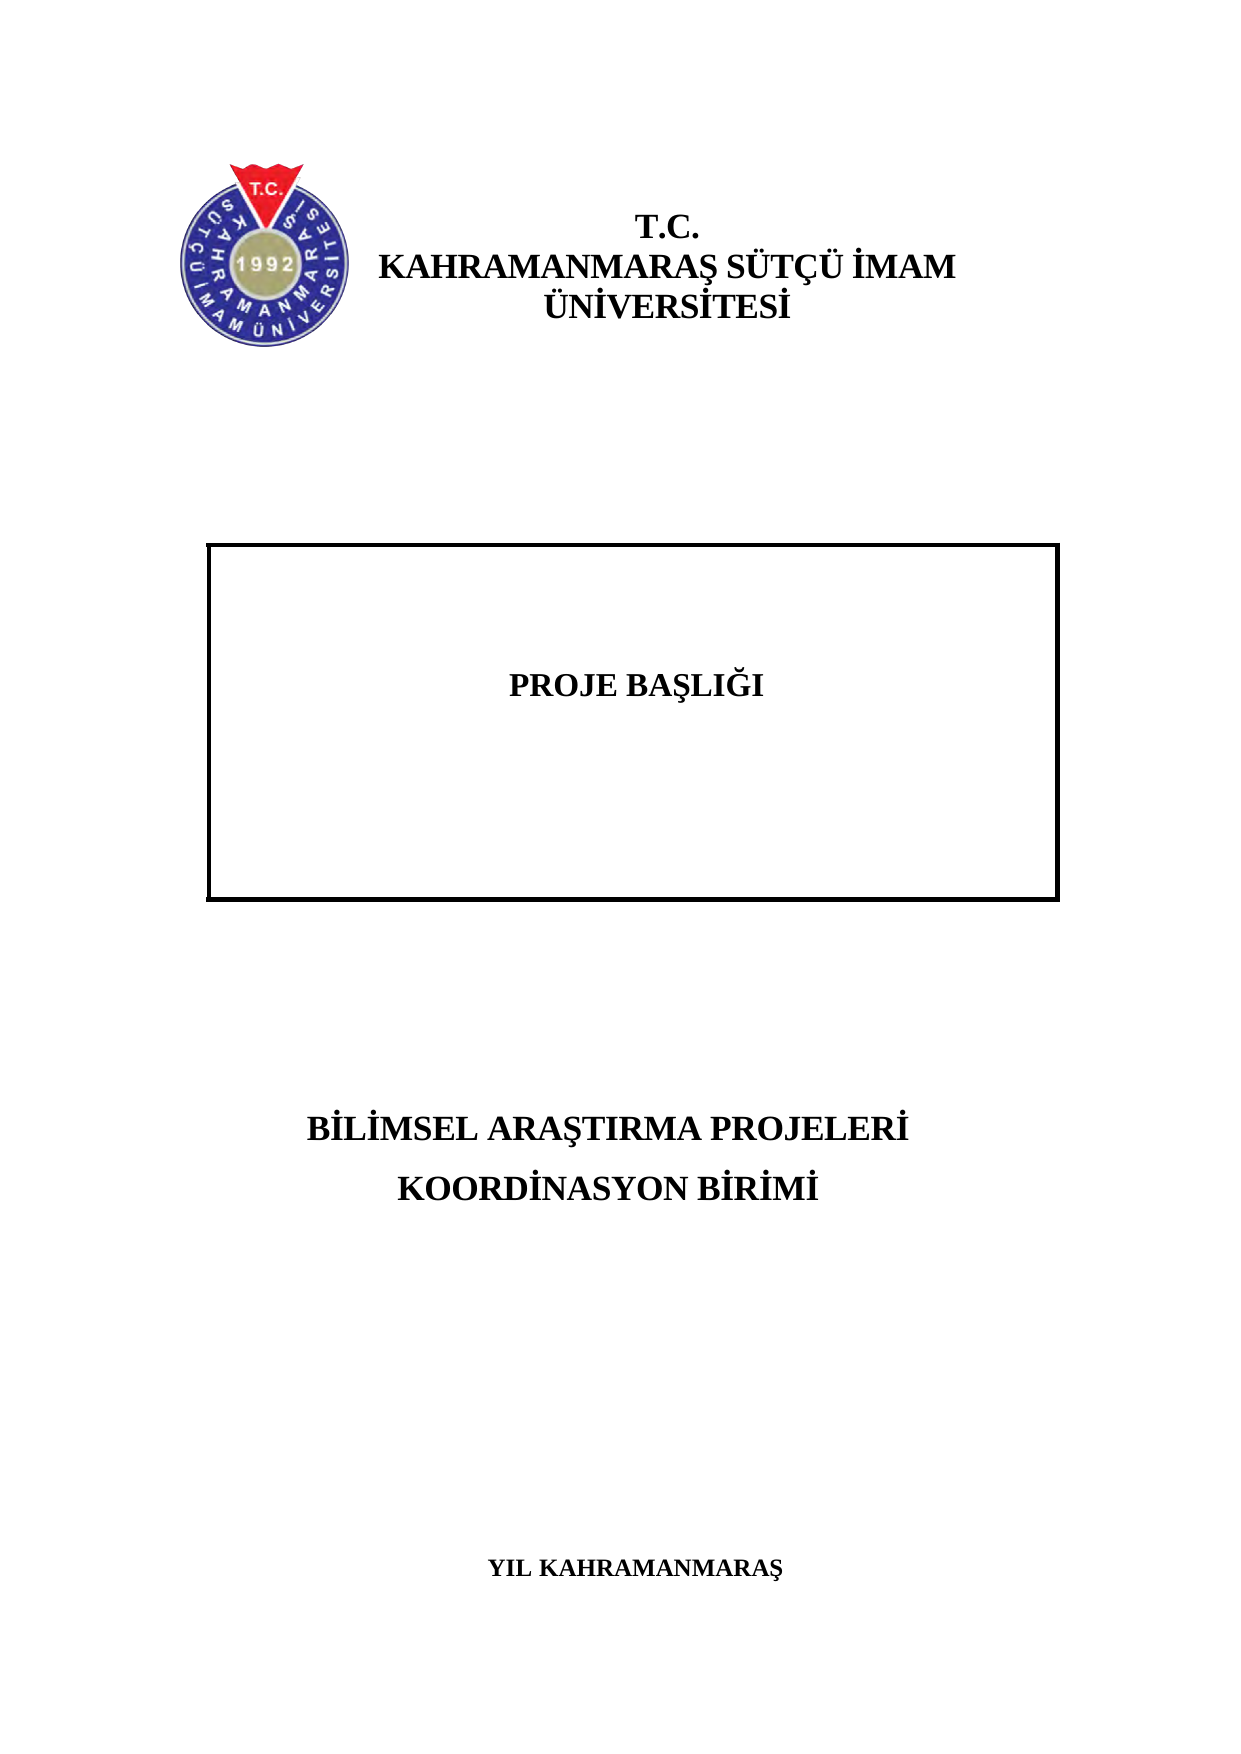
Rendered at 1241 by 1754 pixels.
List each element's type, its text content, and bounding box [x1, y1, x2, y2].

text YIL KAHRAMANMARAŞ [177, 1553, 1093, 1582]
text KOORDİNASYON BİRİMİ [177, 1167, 1039, 1208]
text T.C. [368, 206, 1039, 246]
picture [161, 152, 368, 358]
text KAHRAMANMARAŞ SÜTÇÜ İMAM [368, 246, 1039, 286]
text BİLİMSEL ARAŞTIRMA PROJELERİ [177, 1107, 1039, 1148]
text ÜNİVERSİTESİ [368, 286, 1039, 326]
